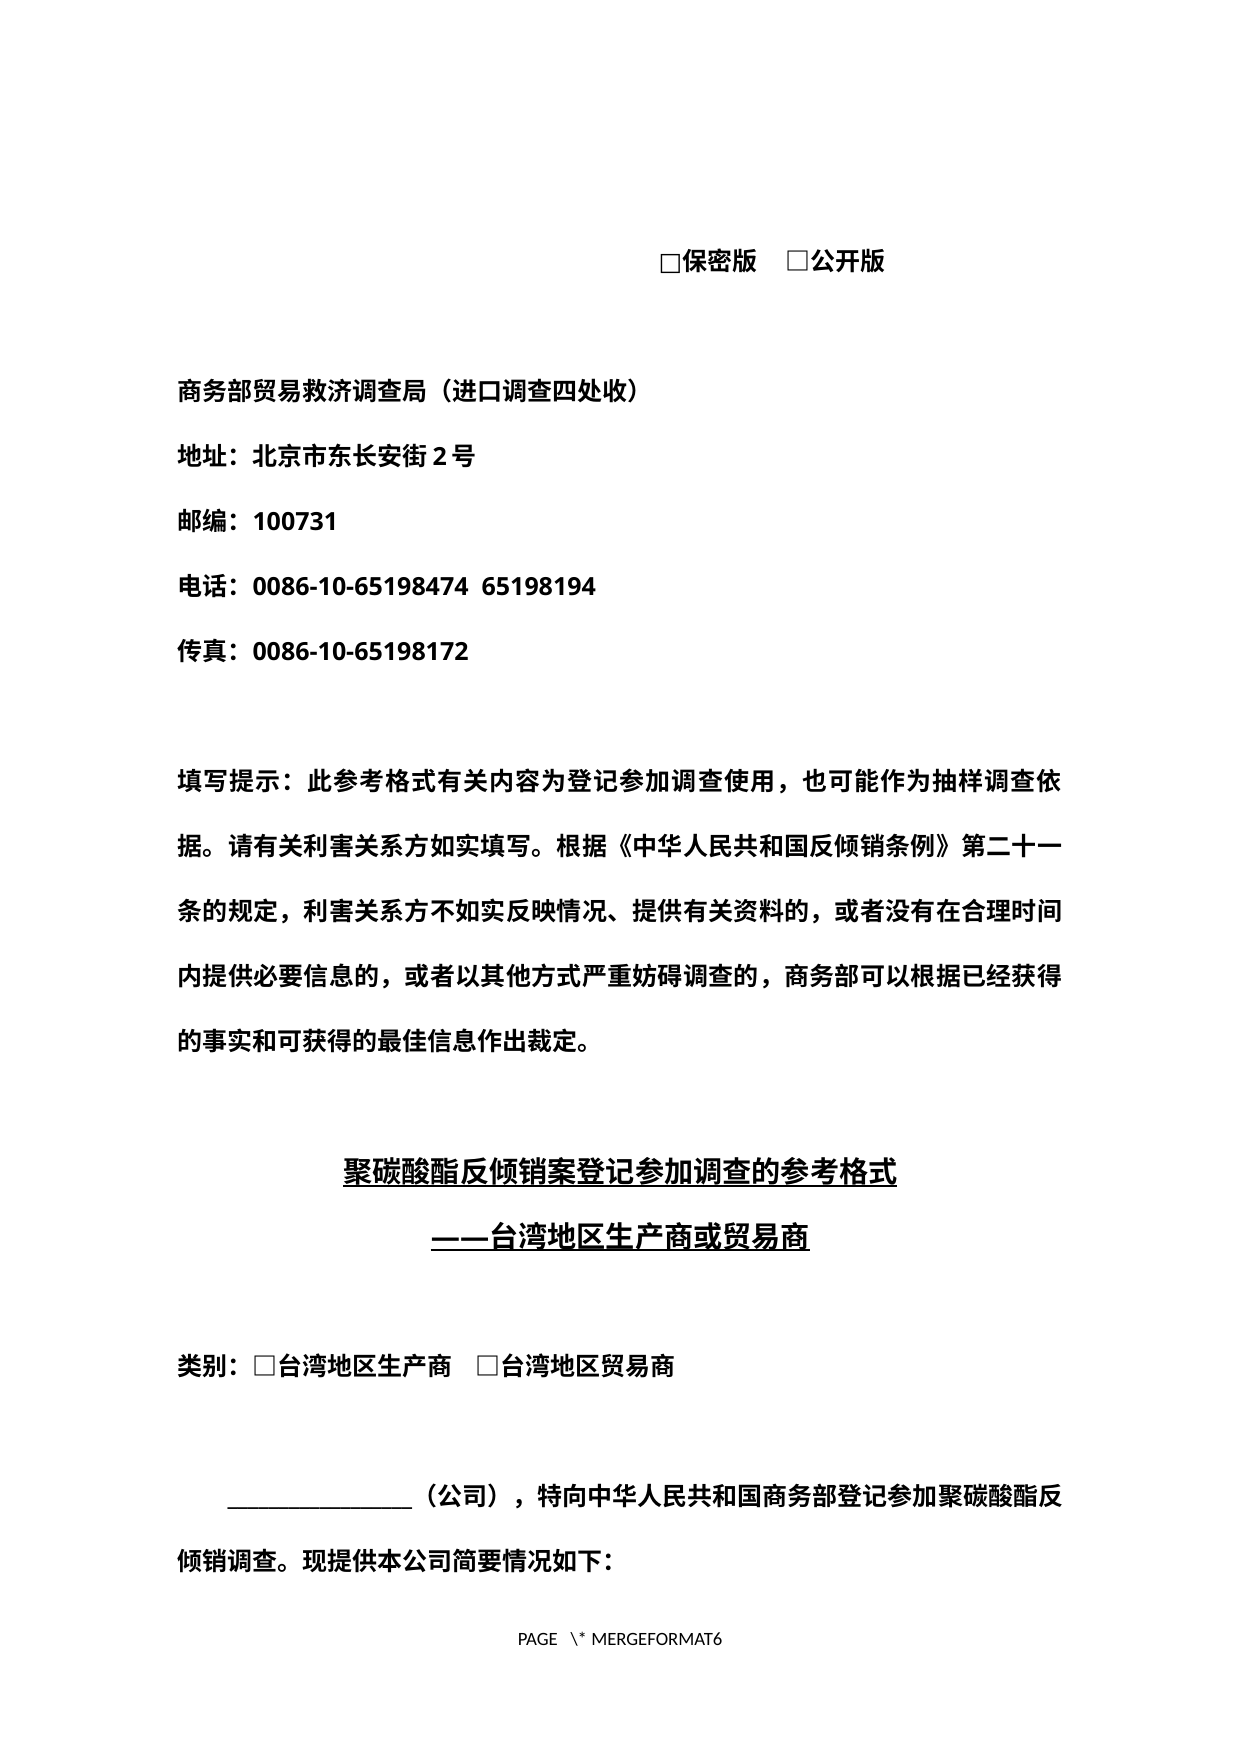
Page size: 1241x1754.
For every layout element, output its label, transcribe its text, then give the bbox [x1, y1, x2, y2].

text 地址：北京市东长安街2号 [177, 422, 1063, 487]
text __________________（公司），特向中华人民共和国商务部登记参加聚碳酸酯反倾销调查。现提供本公司简要情况如下： [177, 1462, 1063, 1592]
text ——台湾地区生产商或贸易商 [177, 1202, 1063, 1267]
text □保密版 □公开版 [177, 227, 1063, 292]
text 传真：0086-10-65198172 [177, 617, 1063, 682]
text 电话：0086-10-65198474 65198194 [177, 552, 1063, 617]
text 邮编：100731 [177, 487, 1063, 552]
text 商务部贸易救济调查局（进口调查四处收） [177, 357, 1063, 422]
text 聚碳酸酯反倾销案登记参加调查的参考格式 [177, 1137, 1063, 1202]
text 填写提示：此参考格式有关内容为登记参加调查使用，也可能作为抽样调查依据。请有关利害关系方如实填写。根据《中华人民共和国反倾销条例》第二十一条的规定，利害关系方不如实反映情况、提供有关资料的，或者没有在合理时间内提供必要信息的，或者以其他方式严重妨碍调查的，商务部可以根据已经获得的事实和可获得的最佳信息作出裁定。 [177, 747, 1063, 1072]
text 类别：□台湾地区生产商 □台湾地区贸易商 [177, 1332, 1063, 1397]
